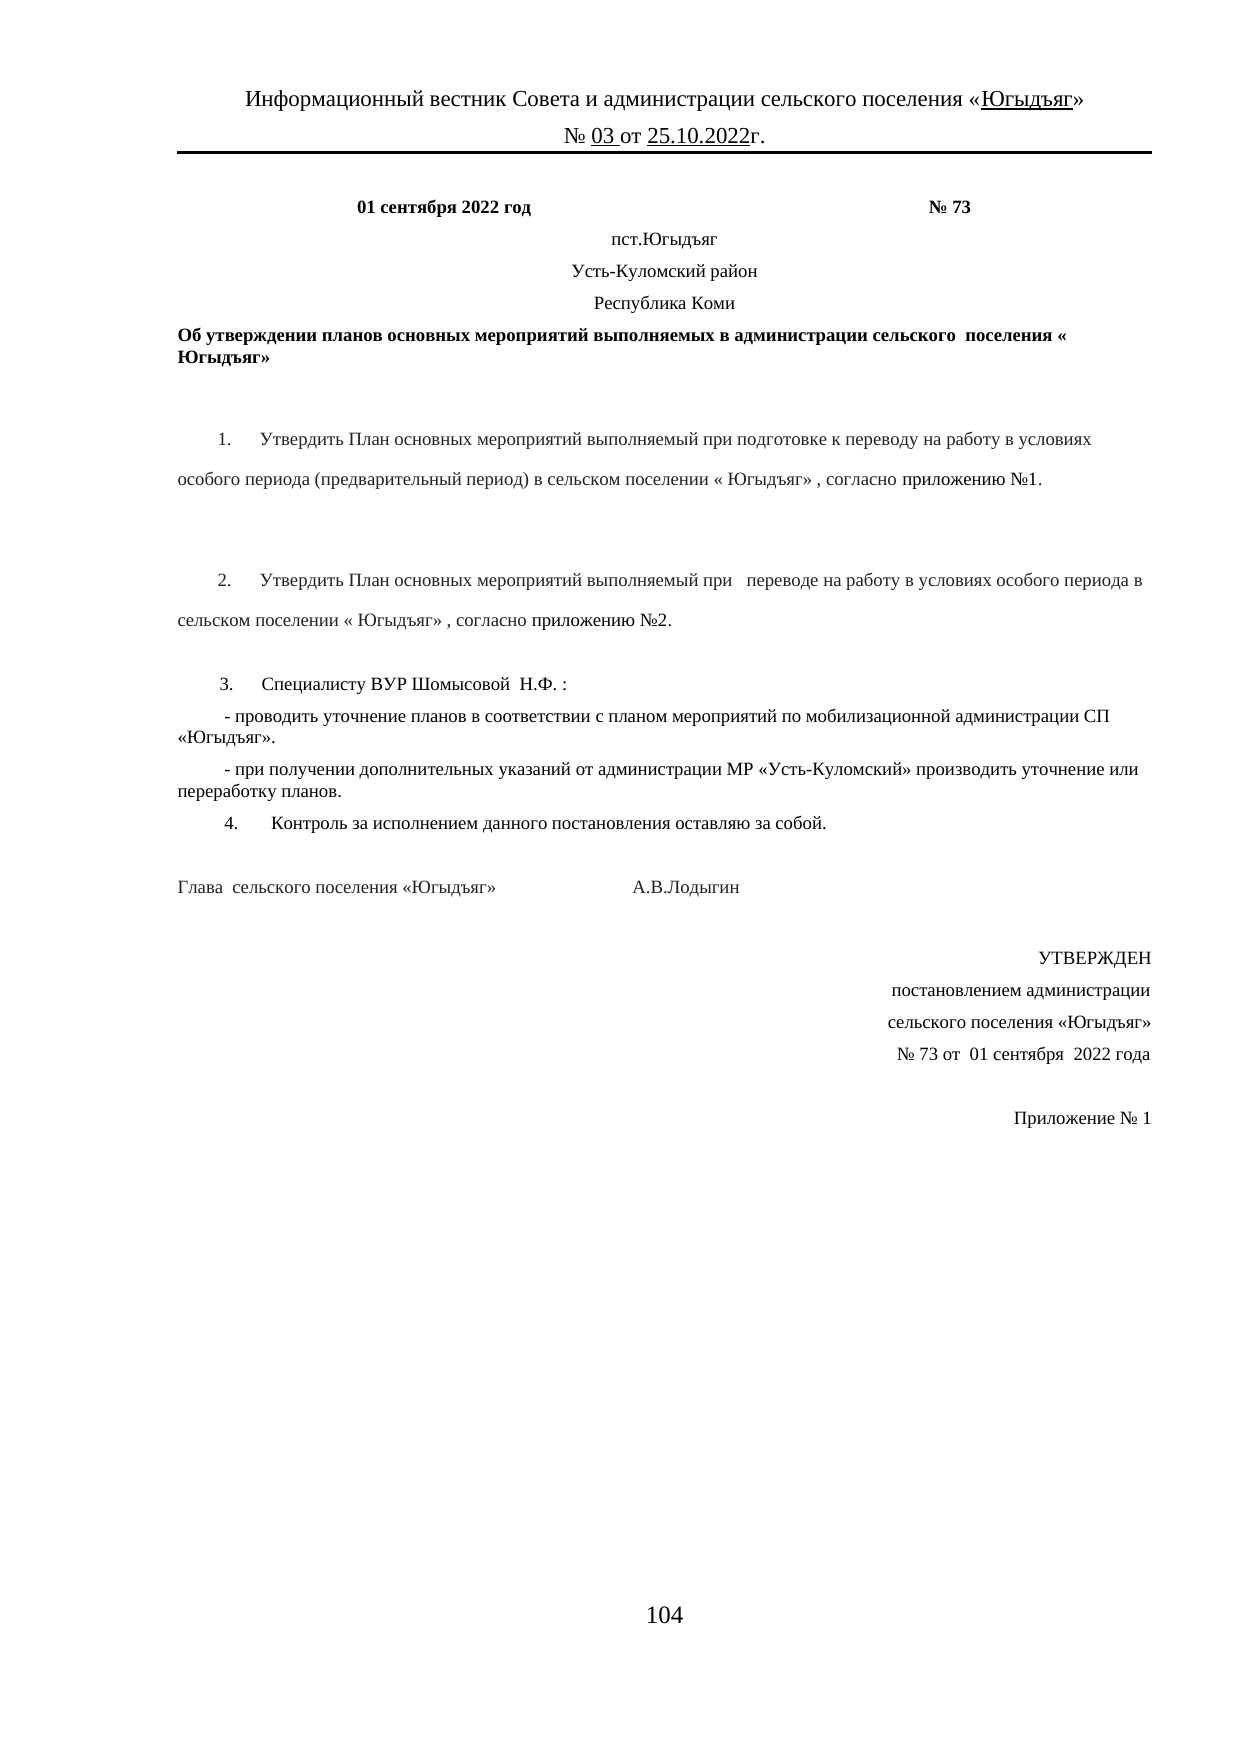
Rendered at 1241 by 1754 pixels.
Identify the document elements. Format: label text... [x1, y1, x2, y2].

text пст.Югыдъяг [177, 228, 1152, 250]
text 1. Утвердить План основных мероприятий выполняемый при подготовке к переводу на работу в условиях особого периода (предварительный период) в сельском поселении « Югыдъяг» , согласно приложению №1. [177, 409, 1152, 489]
text Глава сельского поселения «Югыдъяг» А.В.Лодыгин [177, 876, 1152, 897]
text сельского поселения «Югыдъяг» [177, 1011, 1152, 1032]
text Республика Коми [177, 292, 1152, 314]
text Усть-Куломский район [177, 260, 1152, 282]
text Об утверждении планов основных мероприятий выполняемых в администрации сельского поселения « Югыдъяг» [177, 324, 1152, 367]
text 01 сентября 2022 год № 73 [177, 196, 1152, 218]
text 3. Специалисту ВУР Шомысовой Н.Ф. : [177, 673, 1152, 694]
text - при получении дополнительных указаний от администрации МР «Усть-Куломский» производить уточнение или переработку планов. [177, 758, 1152, 801]
text № 73 от 01 сентября 2022 года [177, 1043, 1152, 1064]
text Приложение № 1 [177, 1107, 1152, 1128]
text УТВЕРЖДЕН [177, 947, 1152, 968]
text 2. Утвердить План основных мероприятий выполняемый при переводе на работу в условиях особого периода в сельском поселении « Югыдъяг» , согласно приложению №2. [177, 550, 1152, 630]
text - проводить уточнение планов в соответствии с планом мероприятий по мобилизационной администрации СП «Югыдъяг». [177, 705, 1152, 748]
text постановлением администрации [177, 979, 1152, 1001]
text 4. Контроль за исполнением данного постановления оставляю за собой. [177, 812, 1152, 833]
